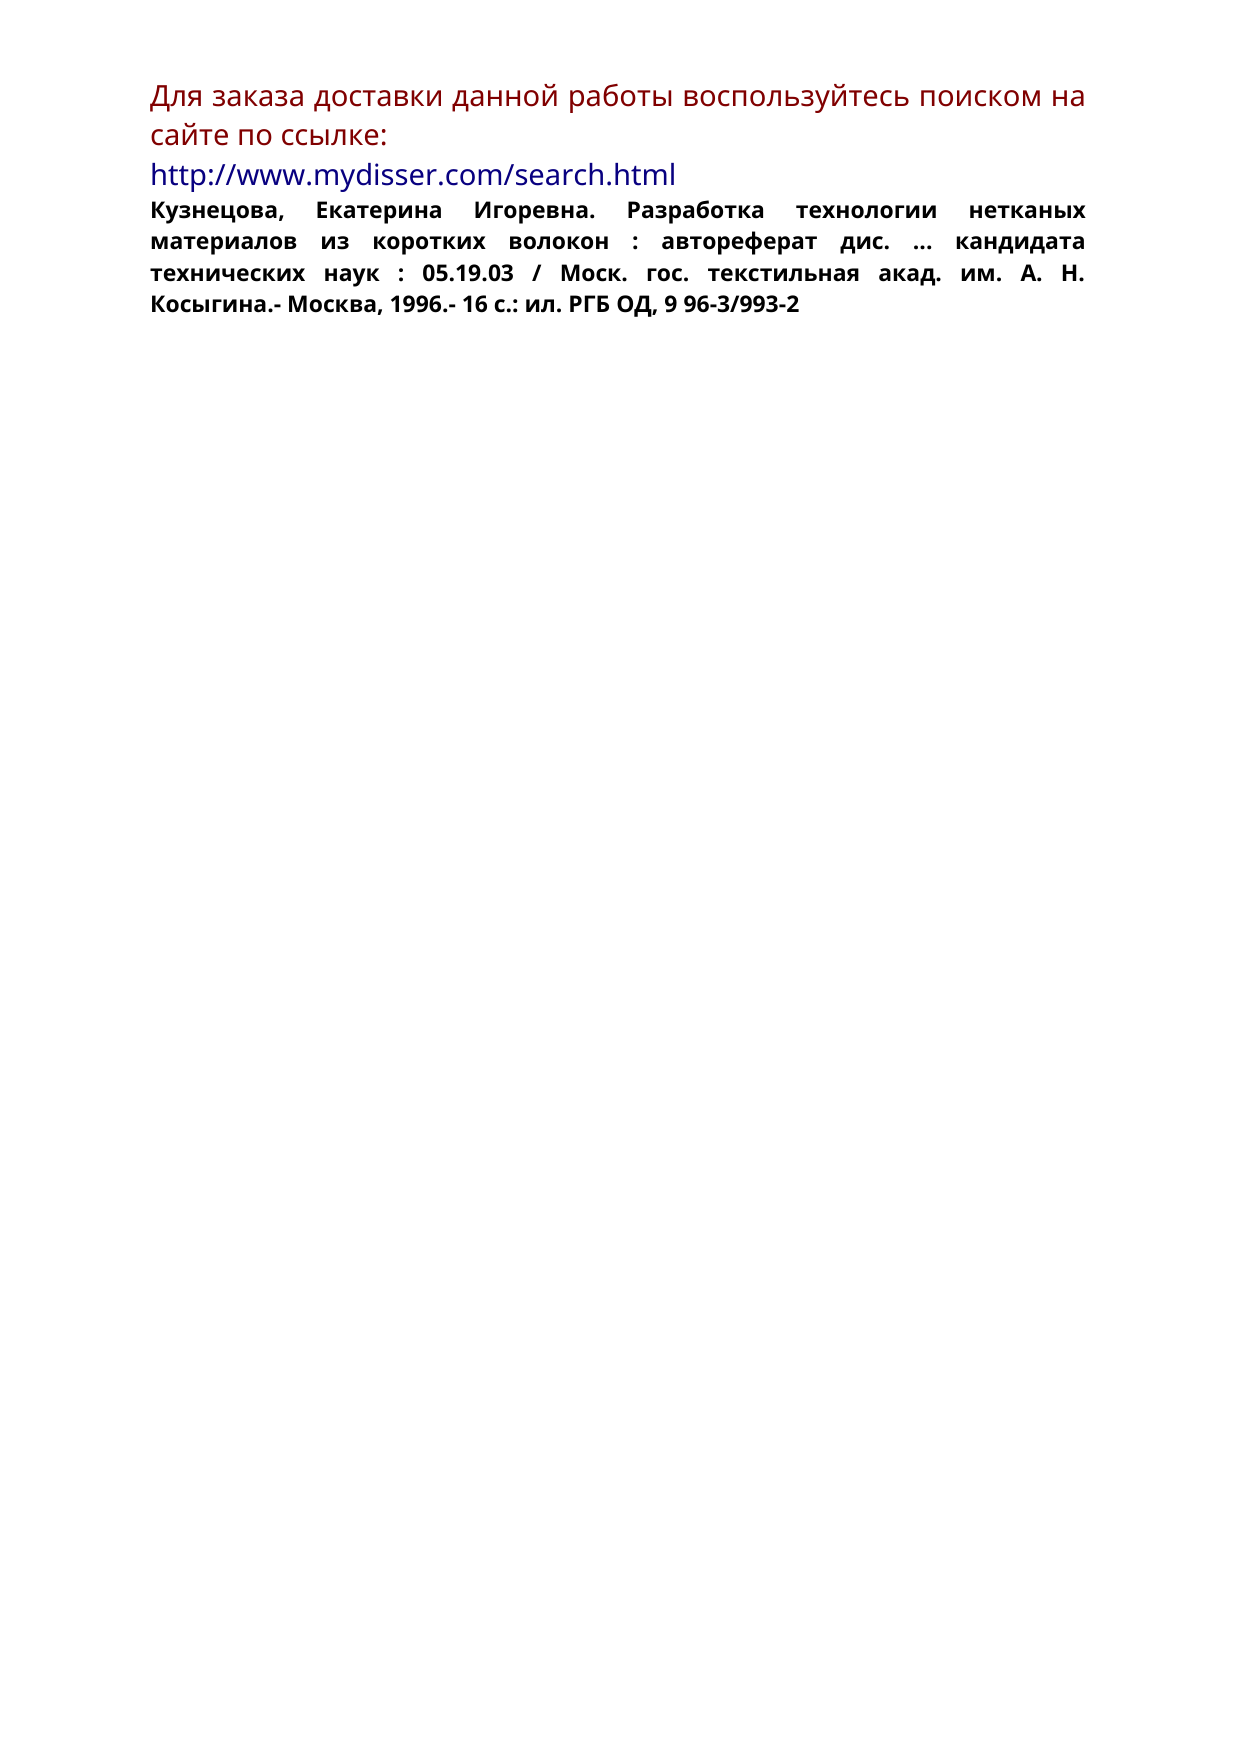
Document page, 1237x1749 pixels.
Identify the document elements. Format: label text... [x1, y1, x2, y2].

text Кузнецова, Екатерина Игоревна. Разработка технологии нетканых материалов из коротких волокон : автореферат дис. ... кандидата технических наук : 05.19.03 / Моск. гос. текстильная акад. им. А. Н. Косыгина.- Москва, 1996.- 16 с.: ил. РГБ ОД, 9 96-3/993-2 [150, 194, 1086, 319]
